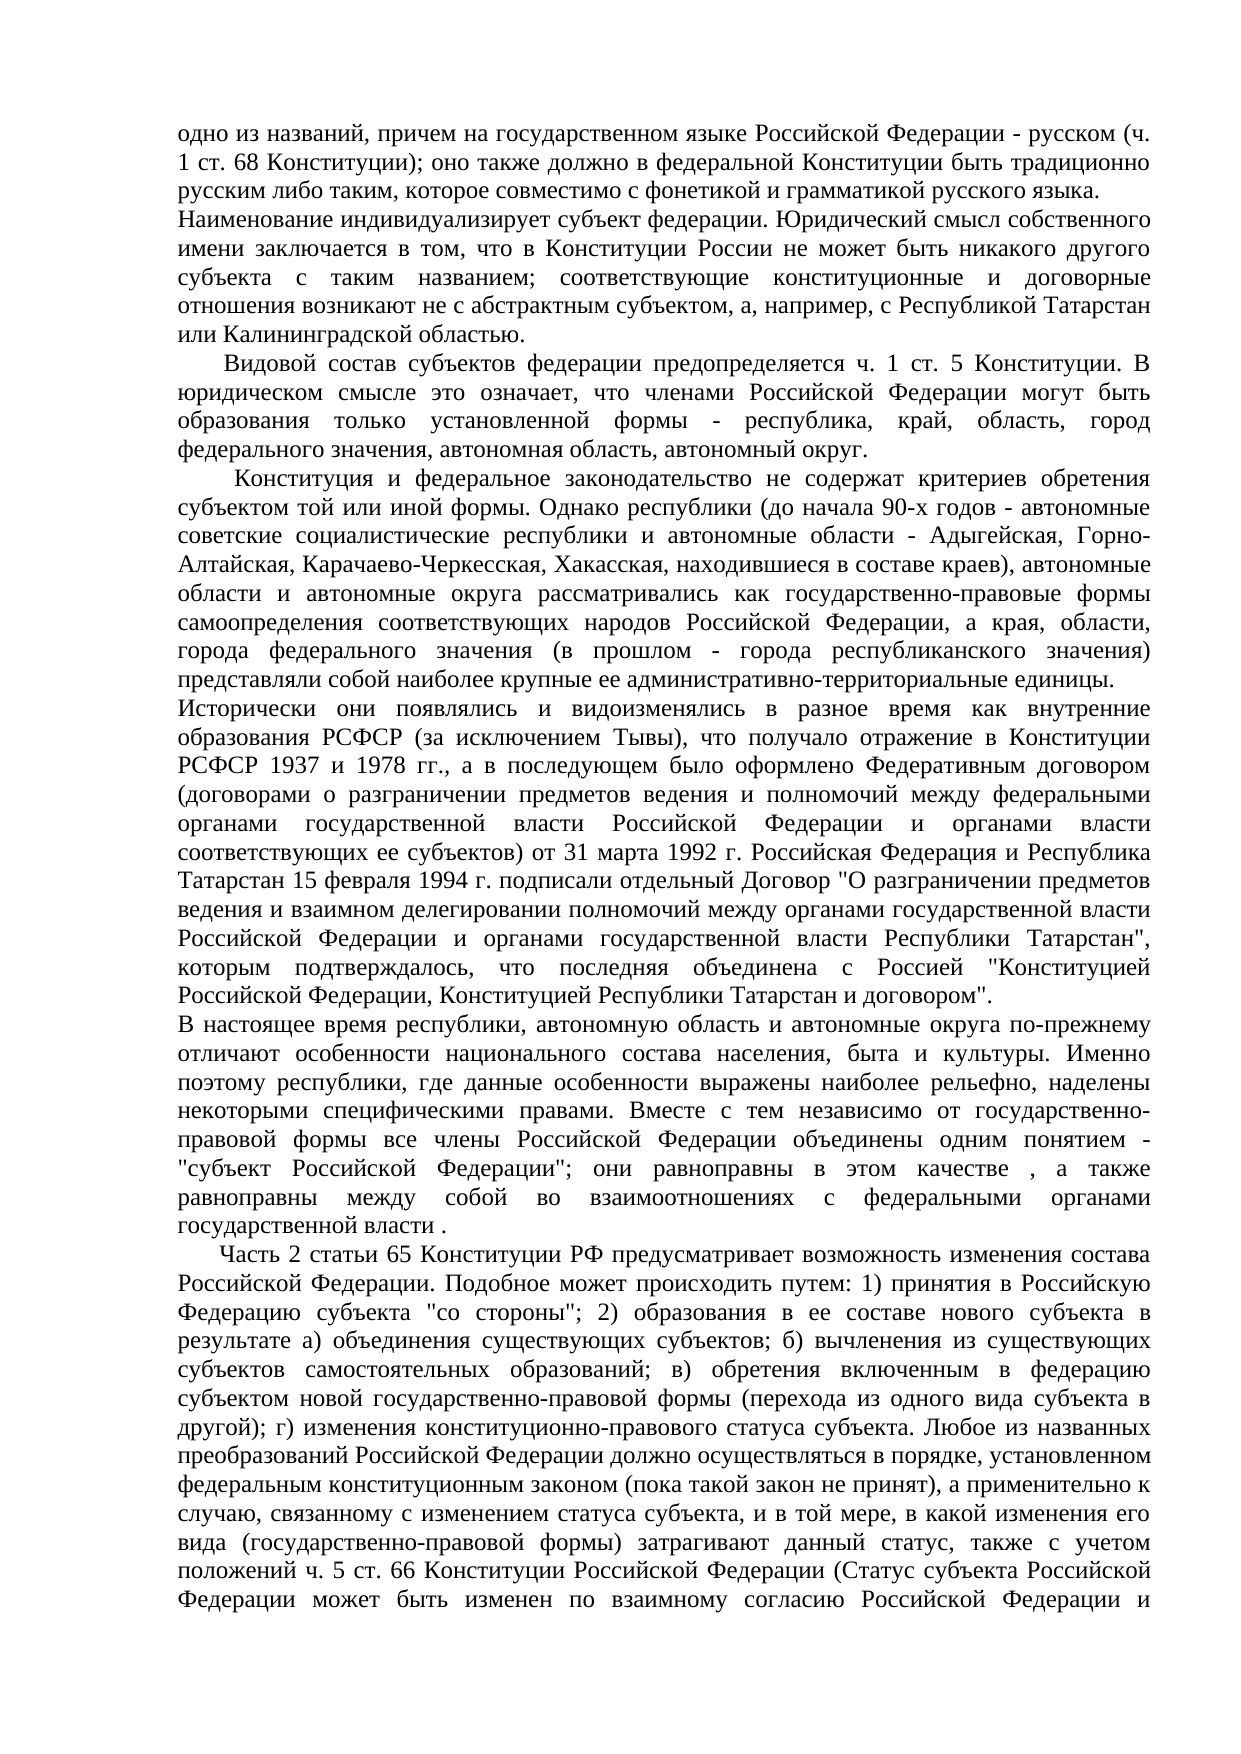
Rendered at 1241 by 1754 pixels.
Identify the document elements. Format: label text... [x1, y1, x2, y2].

text В настоящее время республики, автономную область и автономные округа по-прежнему отличают особенности национального состава населения, быта и культуры. Именно поэтому республики, где данные особенности выражены наиболее рельефно, наделены некоторыми специфическими правами. Вместе с тем независимо от государственно-правовой формы все члены Российской Федерации объединены одним понятием - "субъект Российской Федерации"; они равноправны в этом качестве , а также равноправны между собой во взаимоотношениях с федеральными органами государственной власти . [177, 1009, 1152, 1239]
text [177, 118, 1152, 204]
text Видовой состав субъектов федерации предопределяется ч. 1 ст. 5 Конституции. В юридическом смысле это означает, что членами Российской Федерации могут быть образования только установленной формы - республика, край, область, город федерального значения, автономная область, автономный округ. [177, 348, 1152, 463]
text Конституция и федеральное законодательство не содержат критериев обретения субъектом той или иной формы. Однако республики (до начала 90-х годов - автономные советские социалистические республики и автономные области - Адыгейская, Горно-Алтайская, Карачаево-Черкесская, Хакасская, находившиеся в составе краев), автономные области и автономные округа рассматривались как государственно-правовые формы самоопределения соответствующих народов Российской Федерации, а края, области, города федерального значения (в прошлом - города республиканского значения) представляли собой наиболее крупные ее административно-территориальные единицы. [177, 463, 1152, 693]
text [177, 1239, 1152, 1613]
text Исторически они появлялись и видоизменялись в разное время как внутренние образования РСФСР (за исключением Тывы), что получало отражение в Конституции РСФСР 1937 и 1978 гг., а в последующем было оформлено Федеративным договором (договорами о разграничении предметов ведения и полномочий между федеральными органами государственной власти Российской Федерации и органами власти соответствующих ее субъектов) от 31 марта 1992 г. Российская Федерация и Республика Татарстан 15 февраля 1994 г. подписали отдельный Договор "О разграничении предметов ведения и взаимном делегировании полномочий между органами государственной власти Российской Федерации и органами государственной власти Республики Татарстан", которым подтверждалось, что последняя объединена с Россией "Конституцией Российской Федерации, Конституцией Республики Татарстан и договором". [177, 693, 1152, 1009]
text Наименование индивидуализирует субъект федерации. Юридический смысл собственного имени заключается в том, что в Конституции России не может быть никакого другого субъекта с таким названием; соответствующие конституционные и договорные отношения возникают не с абстрактным субъектом, а, например, с Республикой Татарстан или Калининградской областью. [177, 204, 1152, 348]
